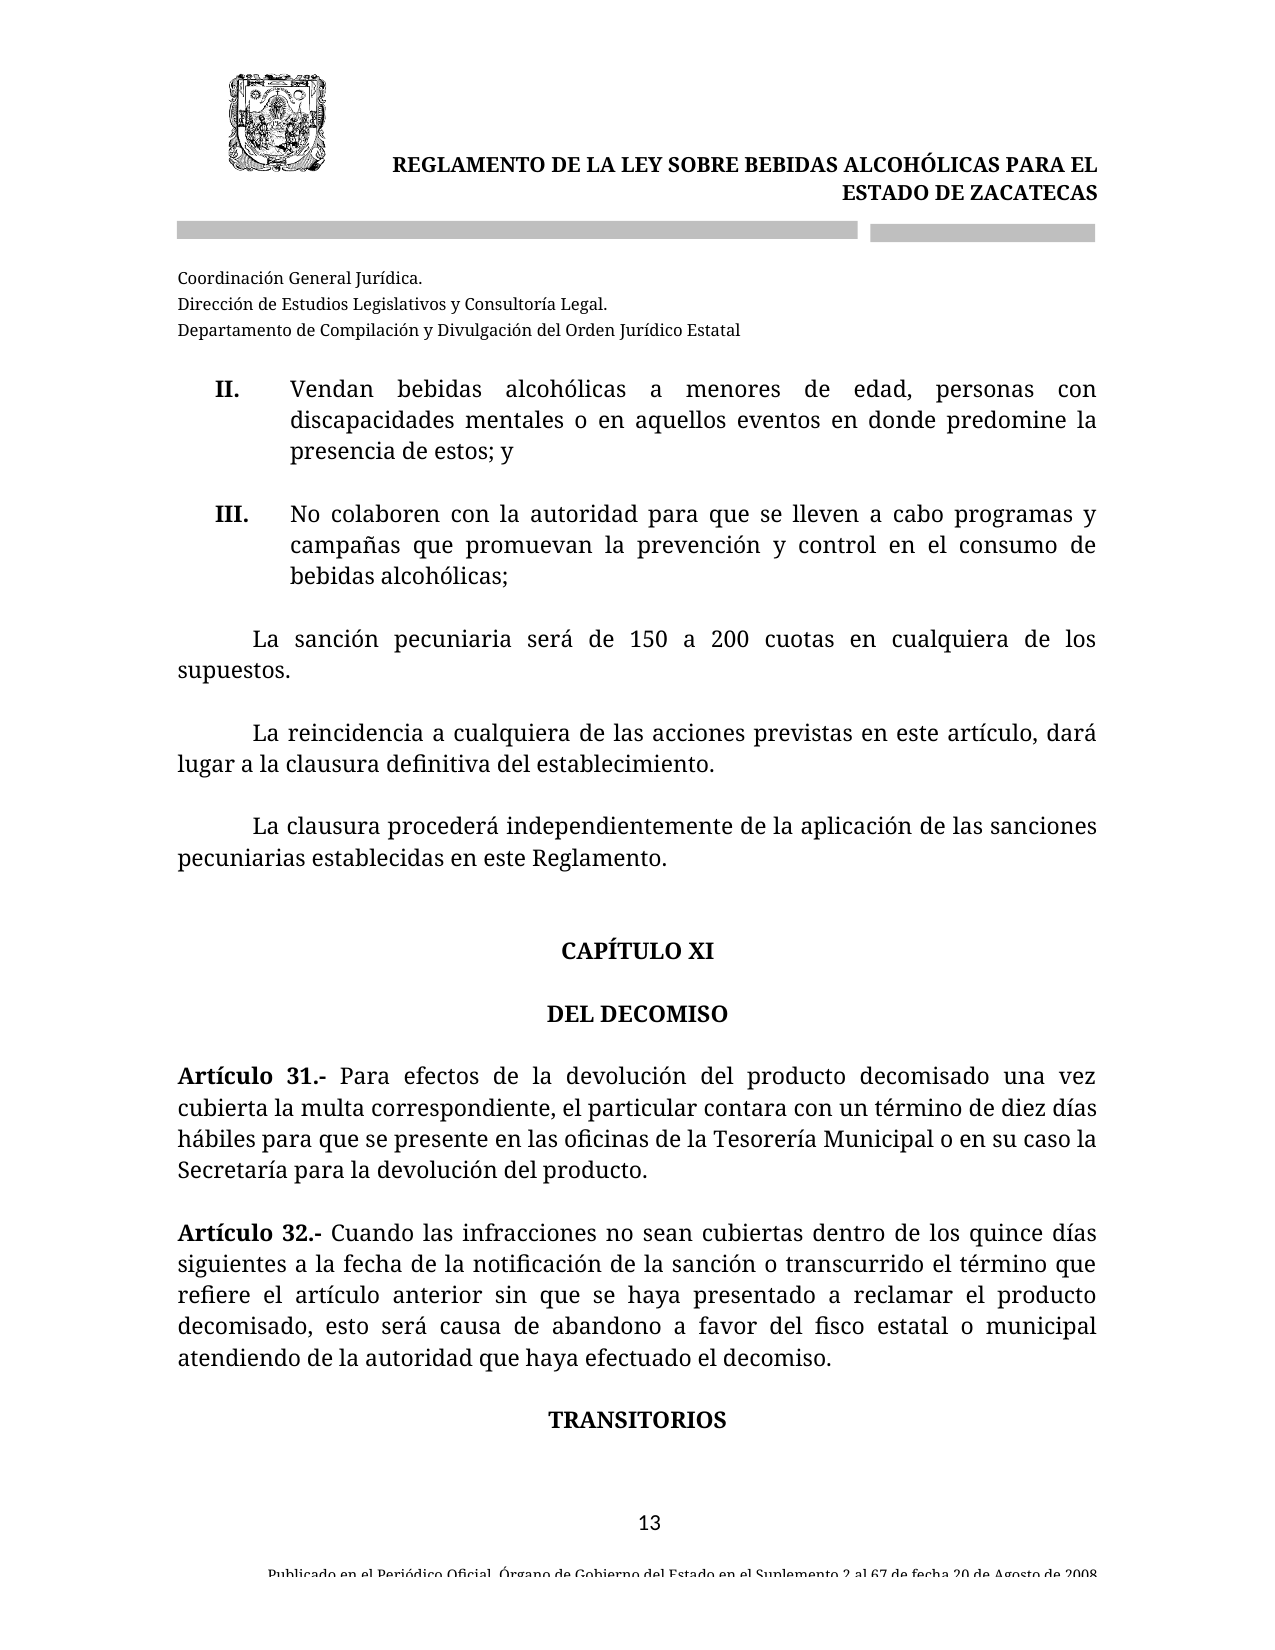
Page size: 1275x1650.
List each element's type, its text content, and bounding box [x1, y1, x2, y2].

text La sanción pecuniaria será de 150 a 200 cuotas en cualquiera de los supuestos. [177, 623, 1098, 685]
text CAPÍTULO XI [177, 935, 1098, 967]
text La reincidencia a cualquiera de las acciones previstas en este artículo, dará lugar a la clausura definitiva del establecimiento. [177, 717, 1098, 779]
text TRANSITORIOS [177, 1404, 1098, 1435]
text Artículo 32.- Cuando las infracciones no sean cubiertas dentro de los quince días siguientes a la fecha de la notificación de la sanción o transcurrido el término que refiere el artículo anterior sin que se haya presentado a reclamar el producto decomisado, esto será causa de abandono a favor del fisco estatal o municipal atendiendo de la autoridad que haya efectuado el decomiso. [177, 1217, 1098, 1373]
picture [228, 73, 328, 172]
text Artículo 31.- Para efectos de la devolución del producto decomisado una vez cubierta la multa correspondiente, el particular contara con un término de diez días hábiles para que se presente en las oficinas de la Tesorería Municipal o en su caso la Secretaría para la devolución del producto. [177, 1060, 1098, 1185]
text La clausura procederá independientemente de la aplicación de las sanciones pecuniarias establecidas en este Reglamento. [177, 810, 1098, 873]
text DEL DECOMISO [177, 998, 1098, 1029]
list No colaboren con la autoridad para que se lleven a cabo programas y campañas que promuevan la prevención y control en el consumo de bebidas alcohólicas; [215, 498, 1098, 592]
list Vendan bebidas alcohólicas a menores de edad, personas con discapacidades mentales o en aquellos eventos en donde predomine la presencia de estos; y [215, 373, 1098, 467]
